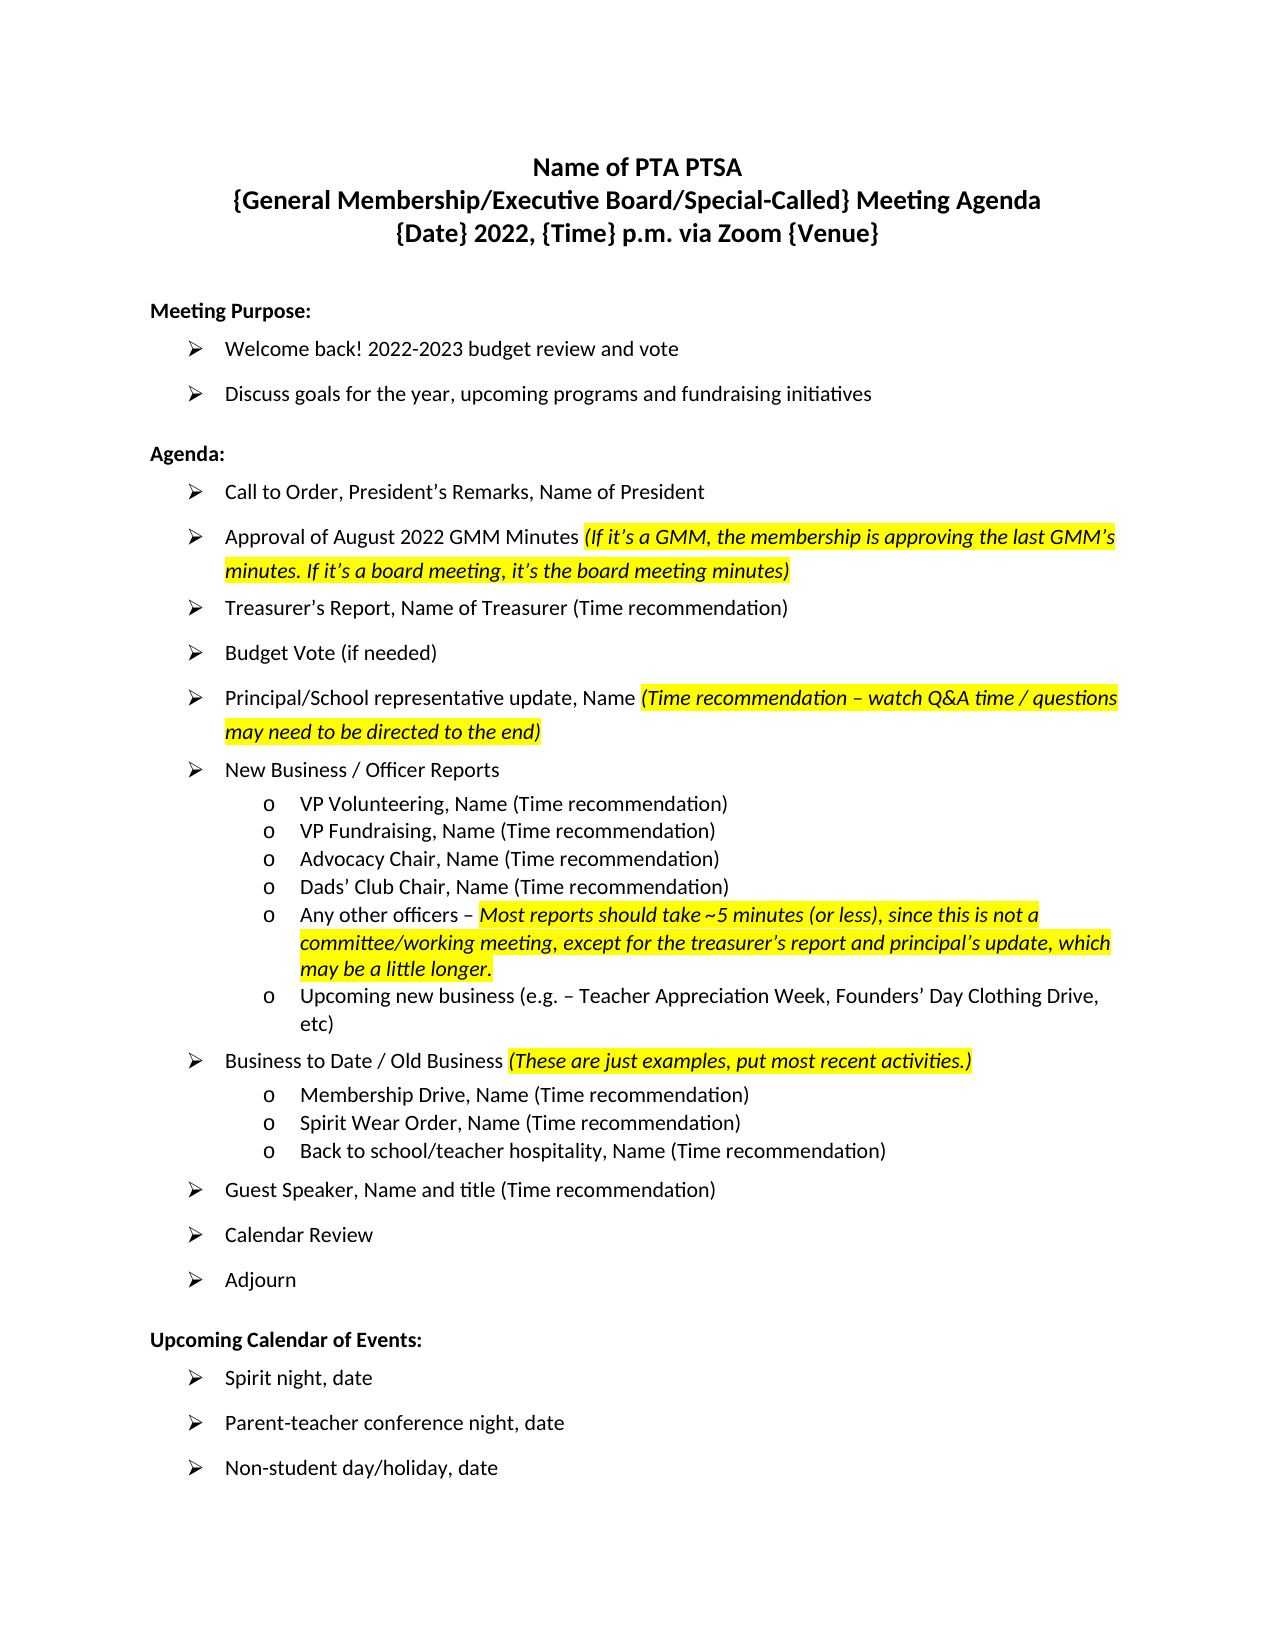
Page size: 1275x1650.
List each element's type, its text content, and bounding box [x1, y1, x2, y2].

list Approval of August 2022 GMM Minutes (If it’s a GMM, the membership is approving the last GMM’s minutes. If it’s a board meeting, it’s the board meeting minutes) [187, 512, 1125, 583]
list Dads’ Club Chair, Name (Time recommendation) [262, 873, 1125, 901]
list VP Fundraising, Name (Time recommendation) [262, 817, 1125, 845]
list Membership Drive, Name (Time recommendation) [262, 1081, 1125, 1109]
list Principal/School representative update, Name (Time recommendation – watch Q&A time / questions may need to be directed to the end) [187, 673, 1125, 745]
list Treasurer’s Report, Name of Treasurer (Time recommendation) [187, 583, 1125, 628]
text Upcoming Calendar of Events: [150, 1326, 1125, 1353]
list Non-student day/holiday, date [187, 1443, 1125, 1488]
list New Business / Officer Reports [187, 745, 1125, 790]
text Name of PTA PTSA [150, 150, 1125, 183]
list Guest Speaker, Name and title (Time recommendation) [187, 1165, 1125, 1210]
list Business to Date / Old Business (These are just examples, put most recent activities.) [187, 1037, 1125, 1081]
text Agenda: [150, 440, 1125, 467]
text {General Membership/Executive Board/Special-Called} Meeting Agenda [150, 183, 1125, 216]
list Upcoming new business (e.g. – Teacher Appreciation Week, Founders’ Day Clothing Drive, etc) [262, 982, 1125, 1037]
list Call to Order, President’s Remarks, Name of President [187, 467, 1125, 512]
list Advocacy Chair, Name (Time recommendation) [262, 845, 1125, 873]
list Adjourn [187, 1255, 1125, 1299]
list Discuss goals for the year, upcoming programs and fundraising initiatives [187, 369, 1125, 414]
text {Date} 2022, {Time} p.m. via Zoom {Venue} [150, 216, 1125, 249]
list Spirit Wear Order, Name (Time recommendation) [262, 1109, 1125, 1137]
list Budget Vote (if needed) [187, 628, 1125, 673]
list VP Volunteering, Name (Time recommendation) [262, 790, 1125, 817]
list Spirit night, date [187, 1353, 1125, 1398]
list Any other officers – Most reports should take ~5 minutes (or less), since this is not a committee/working meeting, except for the treasurer’s report and principal’s update, which may be a little longer. [262, 901, 1125, 982]
list Parent-teacher conference night, date [187, 1398, 1125, 1443]
list Welcome back! 2022-2023 budget review and vote [187, 324, 1125, 369]
list Back to school/teacher hospitality, Name (Time recommendation) [262, 1137, 1125, 1165]
list Calendar Review [187, 1210, 1125, 1255]
text Meeting Purpose: [150, 297, 1125, 324]
